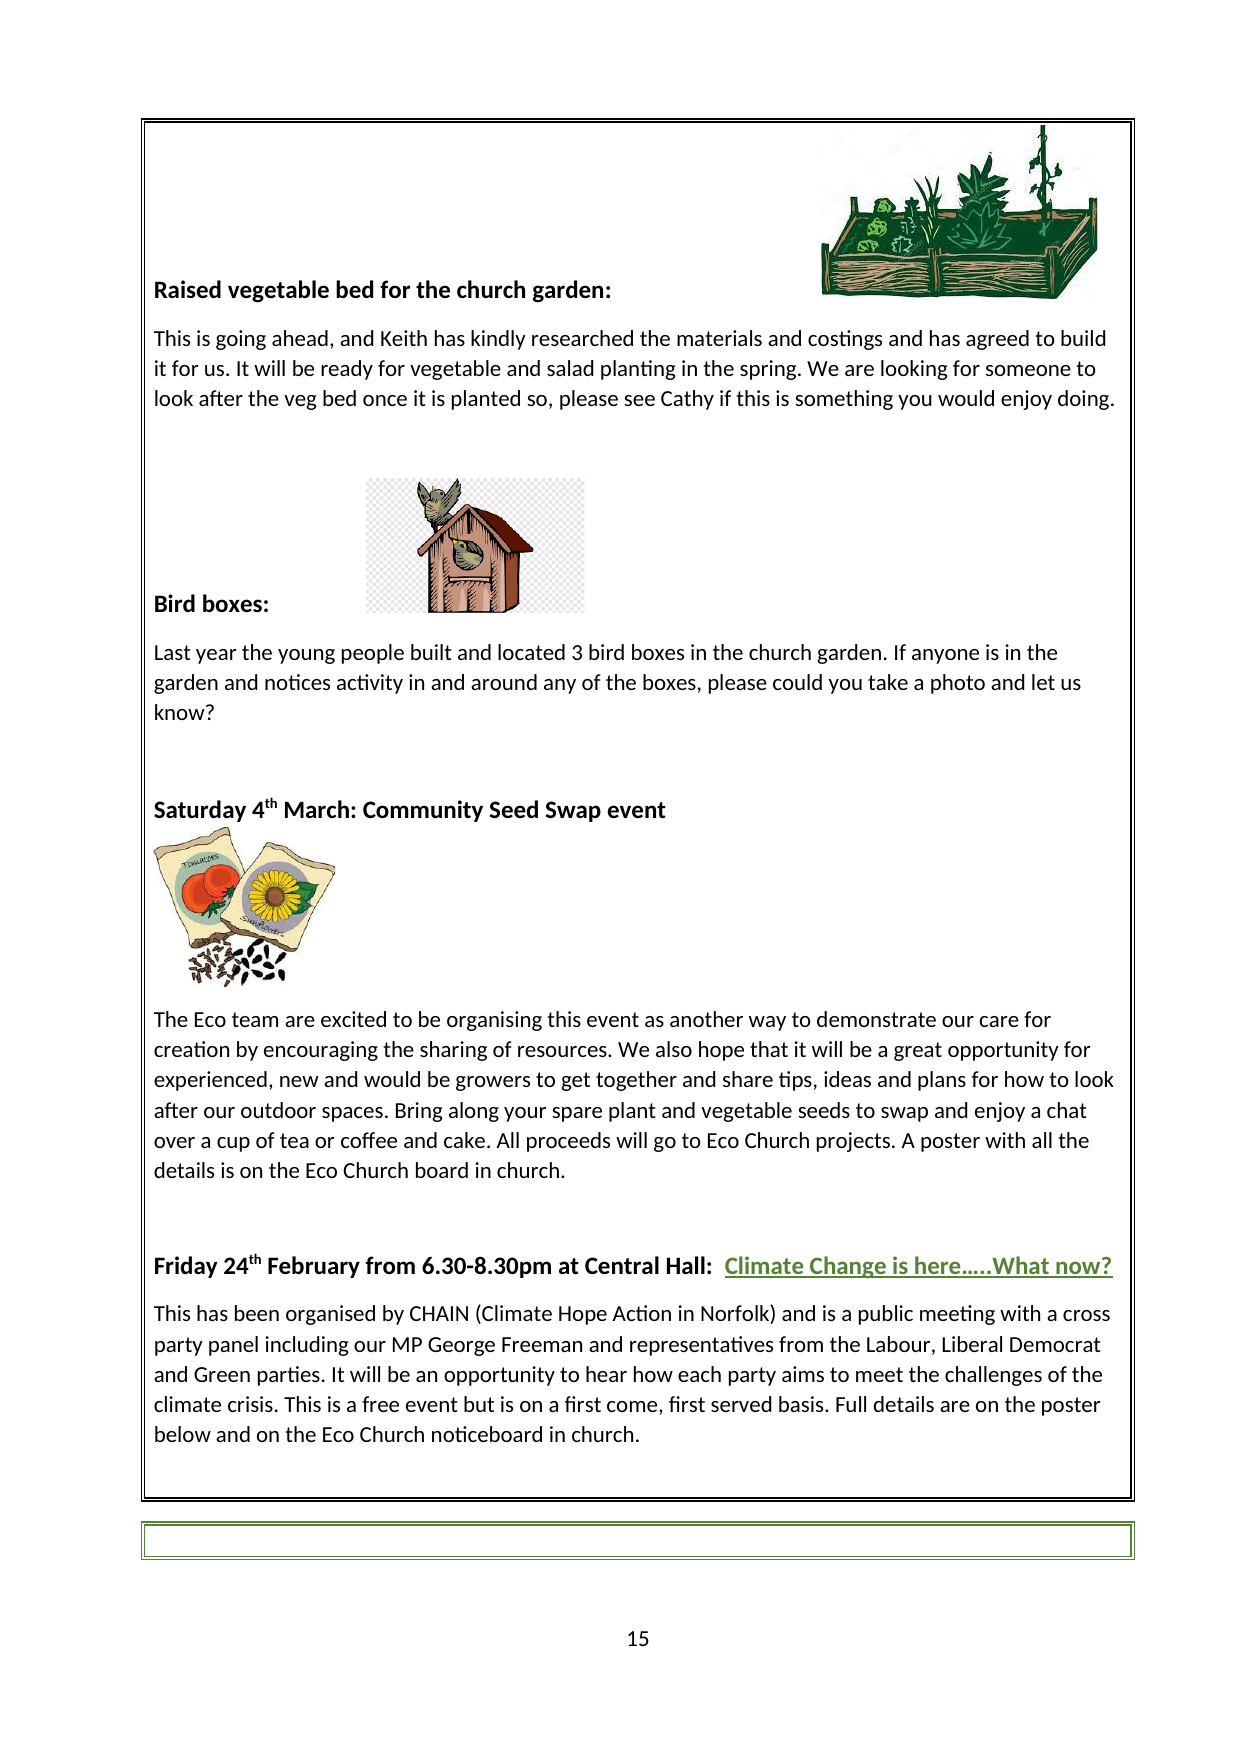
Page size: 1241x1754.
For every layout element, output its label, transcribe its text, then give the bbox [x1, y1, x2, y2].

text This has been organised by CHAIN (Climate Hope Action in Norfolk) and is a public meeting with a cross party panel including our MP George Freeman and representatives from the Labour, Liberal Democrat and Green parties. It will be an opportunity to hear how each party aims to meet the challenges of the climate crisis. This is a free event but is on a first come, first served basis. Full details are on the poster below and on the Eco Church noticeboard in church. [145, 1293, 1130, 1448]
text This is going ahead, and Keith has kindly researched the materials and costings and has agreed to build it for us. It will be ready for vegetable and salad planting in the spring. We are looking for someone to look after the veg bed once it is planted so, please see Cathy if this is something you would enjoy doing. [145, 317, 1130, 413]
text The Eco team are excited to be organising this event as another way to demonstrate our care for creation by encouraging the sharing of resources. We also hope that it will be a great opportunity for experienced, new and would be growers to get together and share tips, ideas and plans for how to look after our outdoor spaces. Bring along your spare plant and vegetable seeds to swap and enjoy a chat over a cup of tea or coffee and cake. All proceeds will go to Eco Church projects. A poster with all the details is on the Eco Church board in church. [145, 998, 1130, 1184]
picture [153, 827, 336, 987]
picture [365, 478, 585, 613]
picture [821, 125, 1098, 299]
text Bird boxes: [145, 472, 1130, 619]
text Friday 24th February from 6.30-8.30pm at Central Hall: Climate Change is here…..What now? [145, 1243, 1130, 1281]
text Last year the young people built and located 3 bird boxes in the church garden. If anyone is in the garden and notices activity in and around any of the boxes, please could you take a photo and let us know? [145, 631, 1130, 726]
text Saturday 4th March: Community Seed Swap event [145, 788, 1130, 986]
